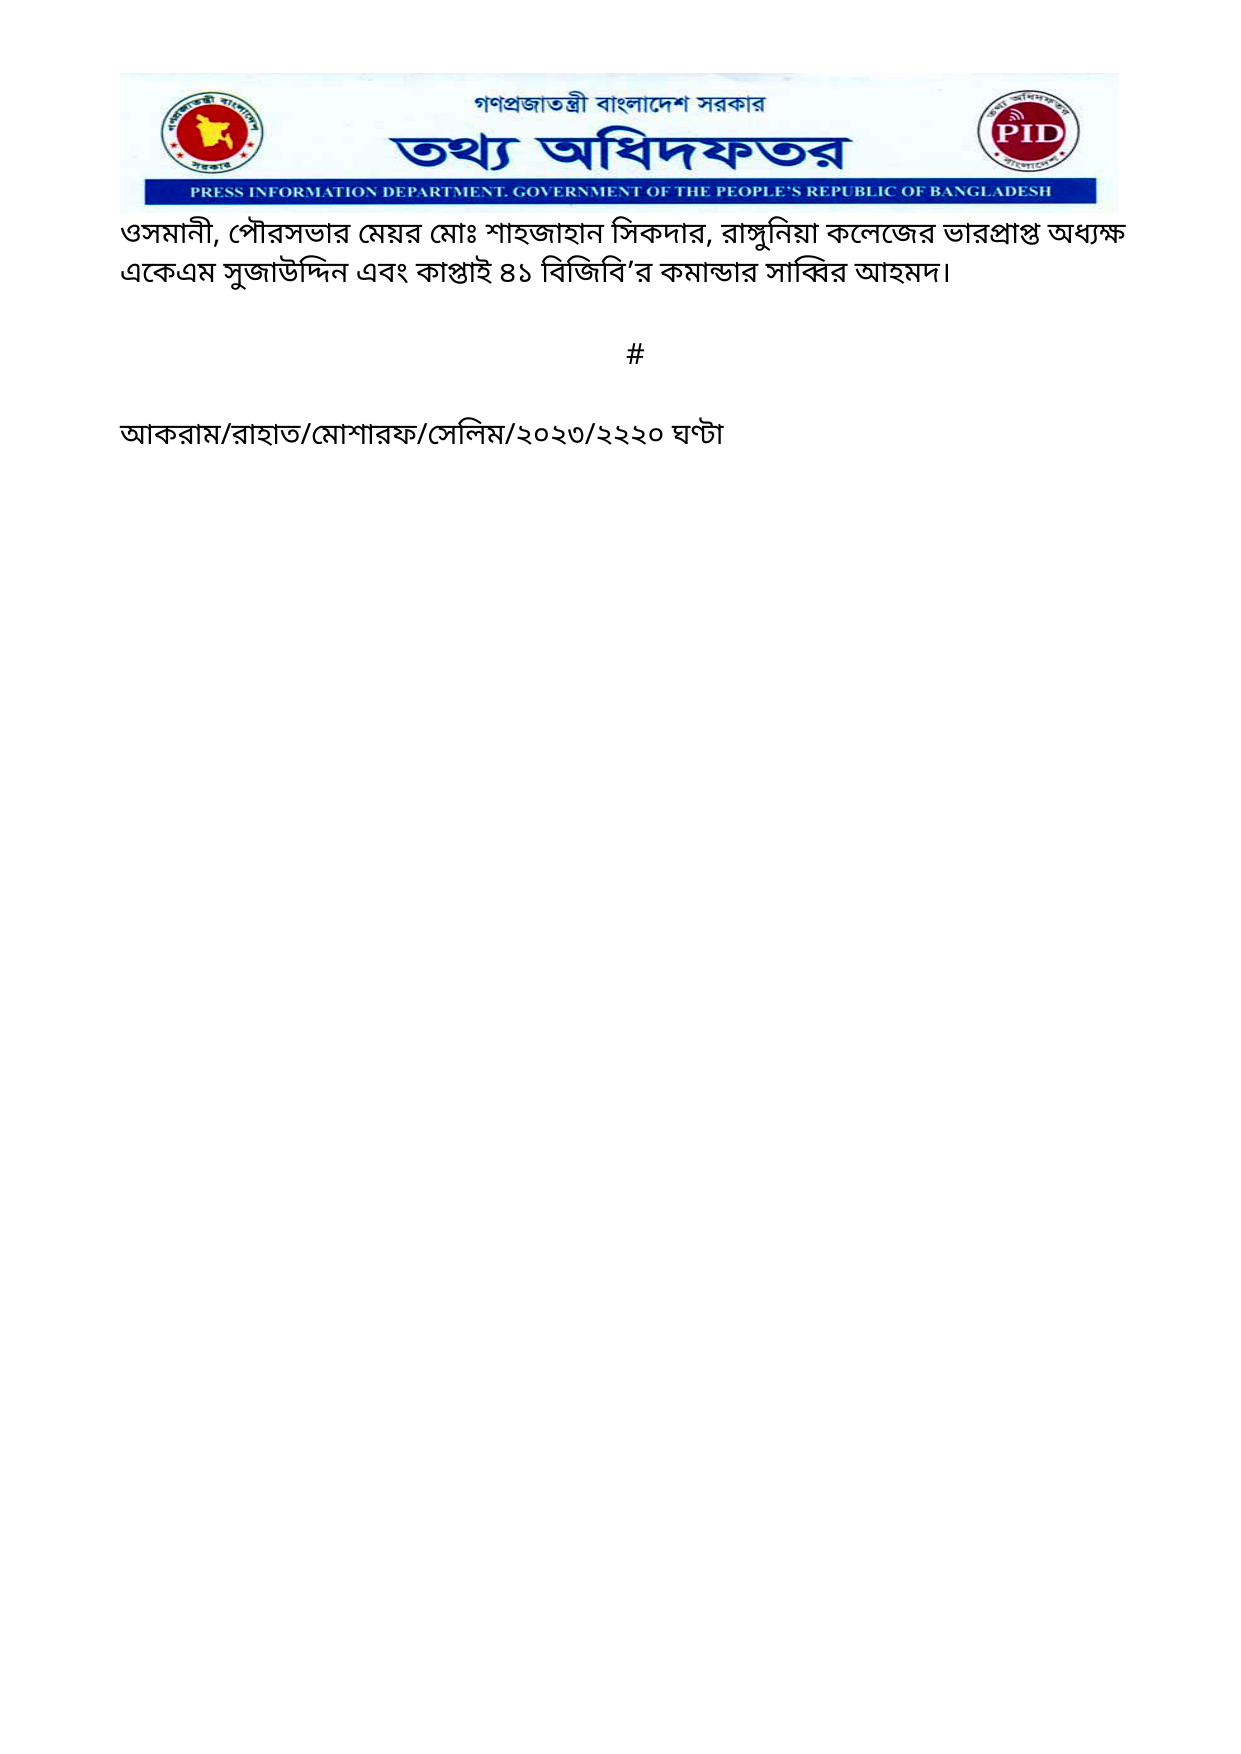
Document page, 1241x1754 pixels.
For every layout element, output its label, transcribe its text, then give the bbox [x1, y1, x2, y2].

text # [120, 334, 1150, 373]
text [120, 212, 1150, 294]
text আকরাম/রাহাত/মোশারফ/সেলিম/২০২৩/২২২০ ঘণ্টা [120, 413, 1150, 456]
